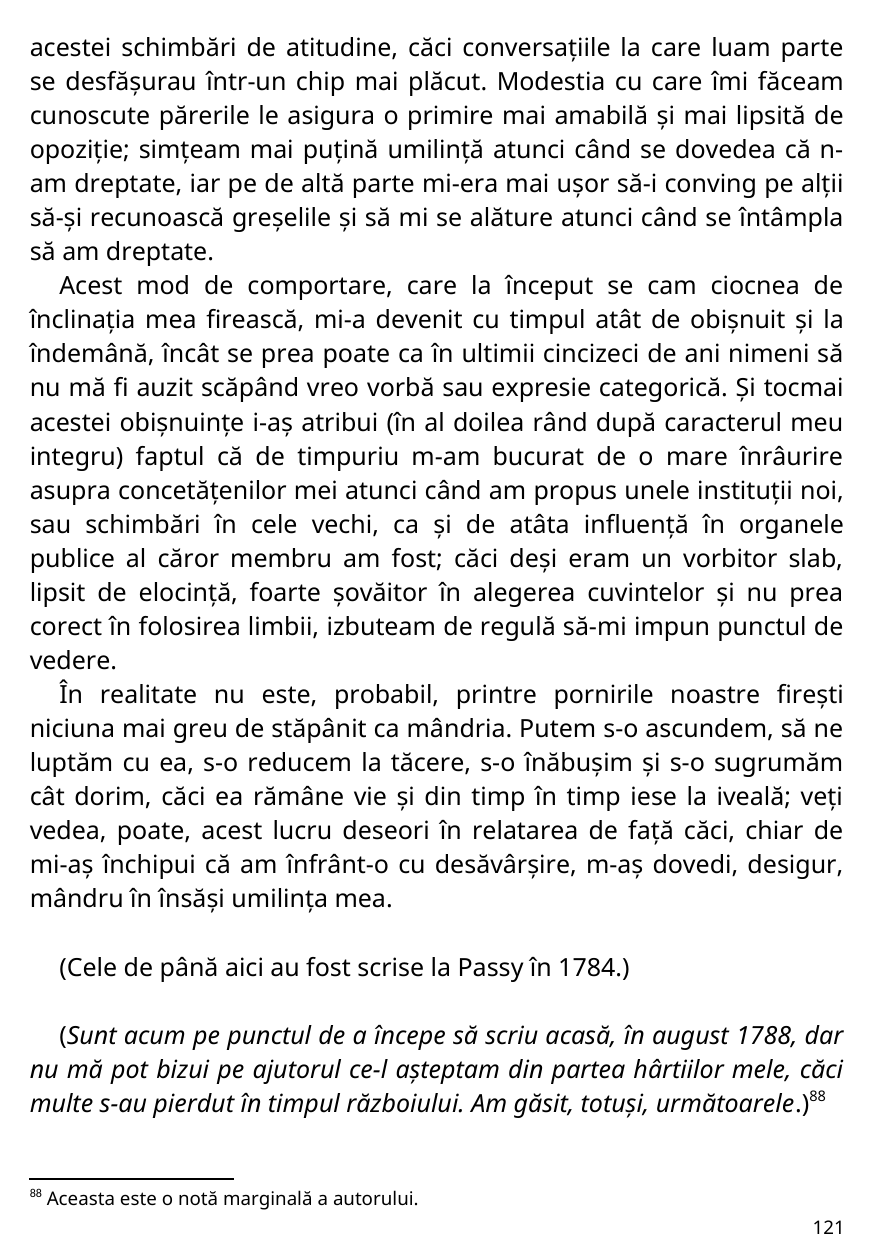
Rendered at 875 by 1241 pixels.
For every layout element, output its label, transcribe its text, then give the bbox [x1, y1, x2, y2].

text În realitate nu este, probabil, printre pornirile noastre firești niciuna mai greu de stăpânit ca mândria. Putem s-o ascundem, să ne luptăm cu ea, s-o reducem la tăcere, s-o înăbușim și s-o sugrumăm cât dorim, căci ea rămâne vie și din timp în timp iese la iveală; veți vedea, poate, acest lucru deseori în relatarea de față căci, chiar de mi-aș închipui că am înfrânt-o cu desăvârșire, m-aș dovedi, desigur, mândru în însăși umilința mea. [29, 677, 844, 915]
text (Sunt acum pe punctul de a începe să scriu acasă, în august 1788, dar nu mă pot bizui pe ajutorul ce-l așteptam din partea hârtiilor mele, căci multe s-au pierdut în timpul războiului. Am găsit, totuși, următoarele.) [29, 1017, 844, 1119]
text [29, 29, 844, 268]
text Acest mod de comportare, care la început se cam ciocnea de înclinația mea firească, mi-a devenit cu timpul atât de obișnuit și la îndemână, încât se prea poate ca în ultimii cincizeci de ani nimeni să nu mă fi auzit scăpând vreo vorbă sau expresie categorică. Și tocmai acestei obișnuințe i-aș atribui (în al doilea rând după caracterul meu integru) faptul că de timpuriu m-am bucurat de o mare înrâurire asupra concetățenilor mei atunci când am propus unele instituții noi, sau schimbări în cele vechi, ca și de atâta influență în organele publice al căror membru am fost; căci deși eram un vorbitor slab, lipsit de elocință, foarte șovăitor în alegerea cuvintelor și nu prea corect în folosirea limbii, izbuteam de regulă să-mi impun punctul de vedere. [29, 268, 844, 677]
text (Cele de până aici au fost scrise la Passy în 1784.) [29, 949, 844, 983]
